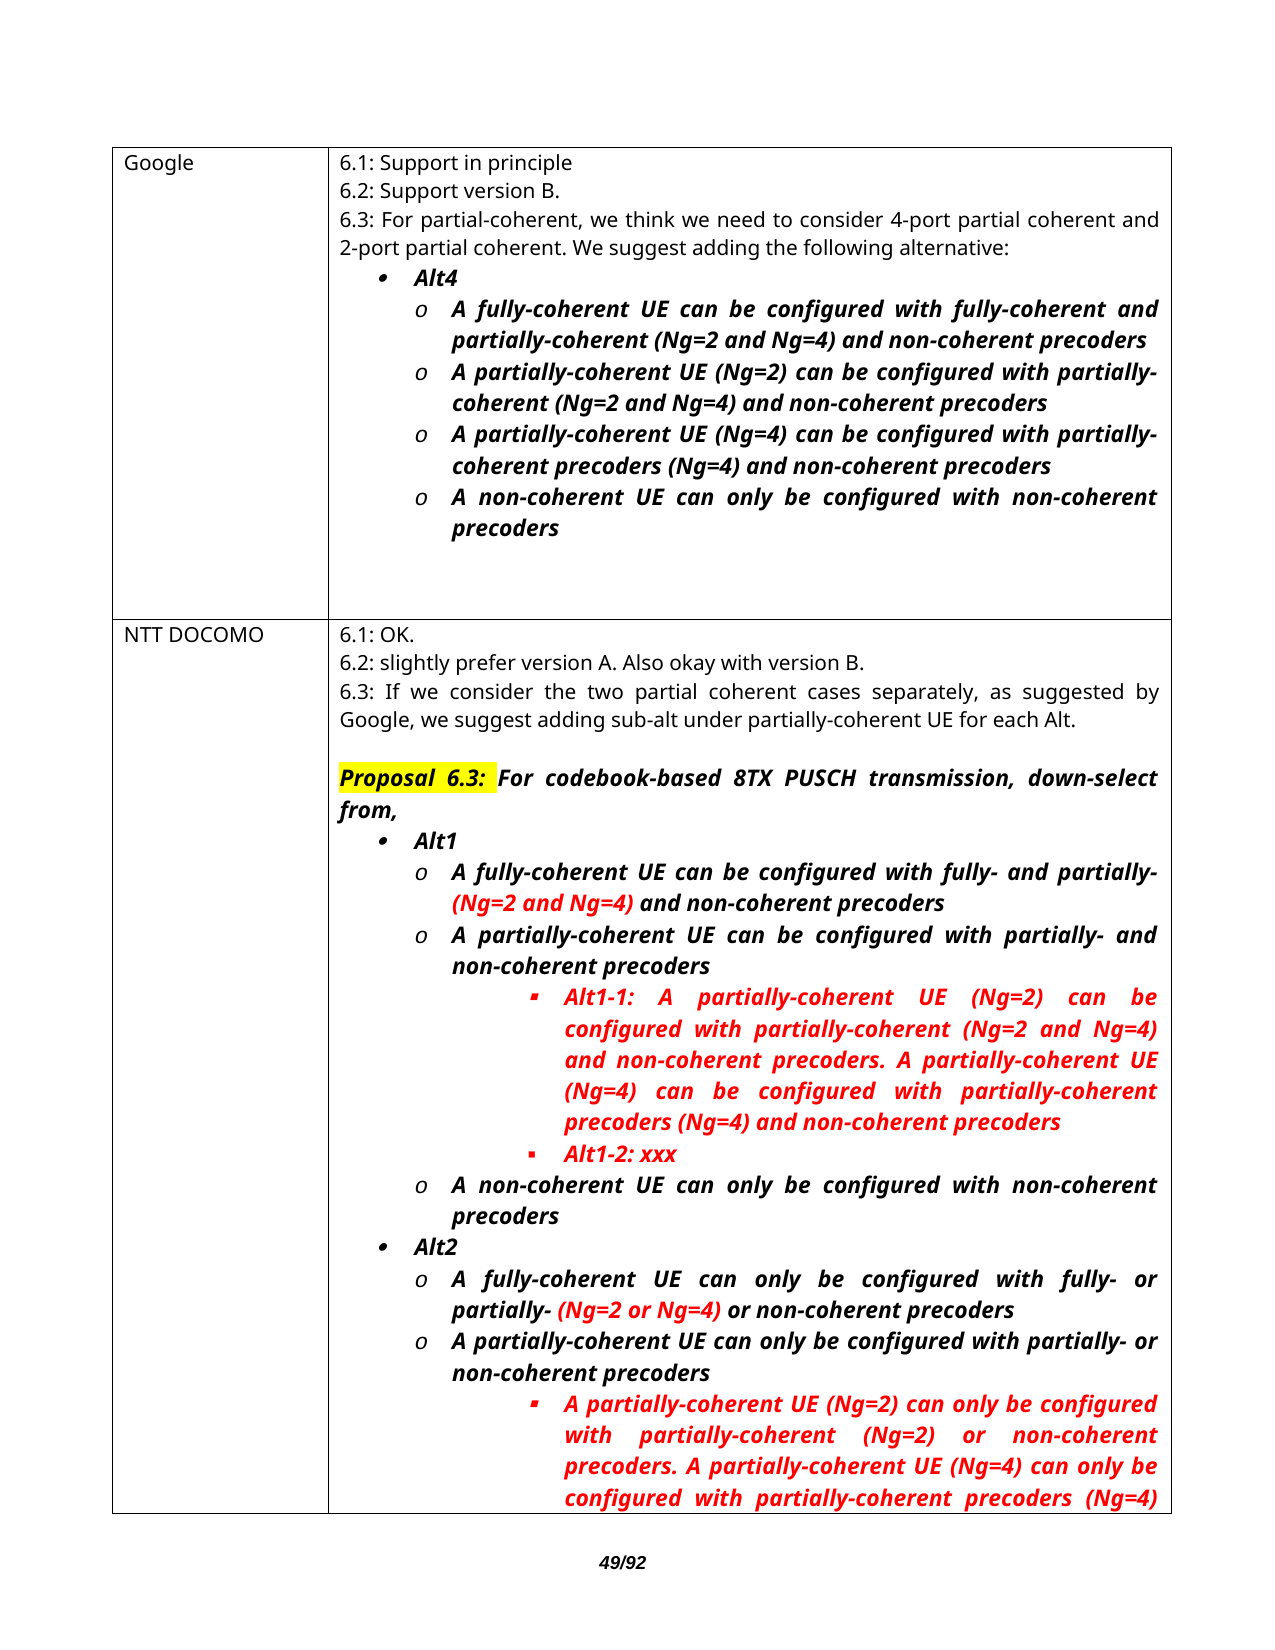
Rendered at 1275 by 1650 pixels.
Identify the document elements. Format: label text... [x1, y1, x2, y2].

table_cell NTT DOCOMO [113, 620, 328, 1513]
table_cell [329, 620, 1171, 1513]
table_cell Google [113, 148, 328, 619]
table_cell 6.1: Support in principle 6.2: Support version B. 6.3: For partial-coherent, we think we need to consider 4-port partial coherent and 2-port partial coherent. We suggest adding the following alternative: Alt4 A fully-coherent UE can be configured with fully-coherent and partially-coherent (Ng=2 and Ng=4) and non-coherent precoders A partially-coherent UE (Ng=2) can be configured with partially-coherent (Ng=2 and Ng=4) and non-coherent precoders A partially-coherent UE (Ng=4) can be configured with partially-coherent precoders (Ng=4) and non-coherent precoders A non-coherent UE can only be configured with non-coherent precoders [329, 148, 1171, 619]
